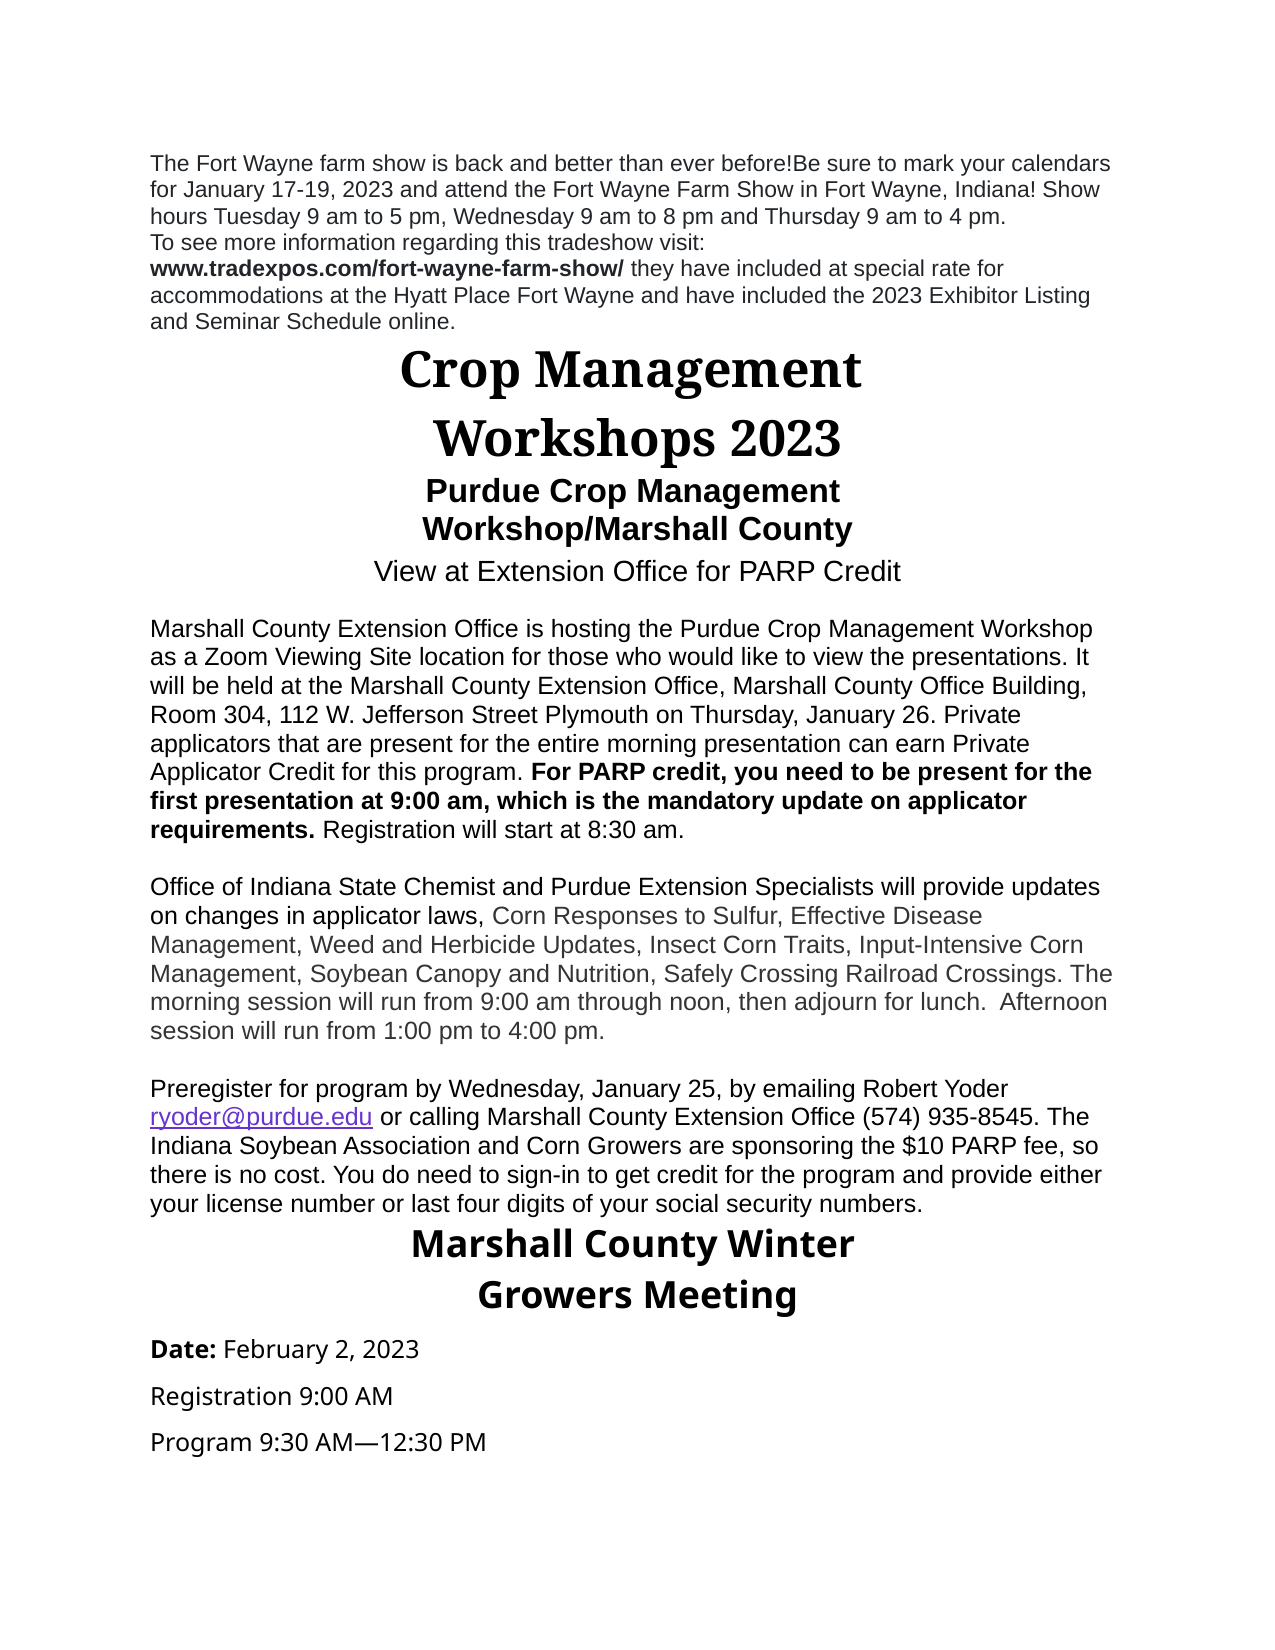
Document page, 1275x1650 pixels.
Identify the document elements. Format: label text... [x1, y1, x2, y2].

text Office of Indiana State Chemist and Purdue Extension Specialists will provide updates on changes in applicator laws, Corn Responses to Sulfur, Effective Disease Management, Weed and Herbicide Updates, Insect Corn Traits, Input-Intensive Corn Management, Soybean Canopy and Nutrition, Safely Crossing Railroad Crossings. The morning session will run from 9:00 am through noon, then adjourn for lunch. Afternoon session will run from 1:00 pm to 4:00 pm. [150, 872, 1125, 1045]
text Marshall County Extension Office is hosting the Purdue Crop Management Workshop as a Zoom Viewing Site location for those who would like to view the presentations. It will be held at the Marshall County Extension Office, Marshall County Office Building, Room 304, 112 W. Jefferson Street Plymouth on Thursday, January 26. Private applicators that are present for the entire morning presentation can earn Private Applicator Credit for this program. For PARP credit, you need to be present for the first presentation at 9:00 am, which is the mandatory update on applicator requirements. Registration will start at 8:30 am. [150, 613, 1125, 843]
subtitle Crop Management Workshops 2023 [150, 334, 1125, 471]
text Preregister for program by Wednesday, January 25, by emailing Robert Yoder ryoder@purdue.edu or calling Marshall County Extension Office (574) 935-8545. The Indiana Soybean Association and Corn Growers are sponsoring the $10 PARP fee, so there is no cost. You do need to sign-in to get credit for the program and provide either your license number or last four digits of your social security numbers. [150, 1073, 1125, 1217]
text Marshall County Winter Growers Meeting [150, 1217, 1125, 1319]
text Registration 9:00 AM [150, 1378, 1125, 1412]
text Program 9:30 AM—12:30 PM [150, 1425, 1125, 1459]
text Date: February 2, 2023 [150, 1332, 1125, 1366]
text www.tradexpos.com/fort-wayne-farm-show/ they have included at special rate for accommodations at the Hyatt Place Fort Wayne and have included the 2023 Exhibitor Listing and Seminar Schedule online. [150, 255, 1125, 334]
text Purdue Crop Management Workshop/Marshall County [150, 471, 1125, 548]
text View at Extension Office for PARP Credit [150, 554, 1125, 607]
text The Fort Wayne farm show is back and better than ever before!Be sure to mark your calendars for January 17-19, 2023 and attend the Fort Wayne Farm Show in Fort Wayne, Indiana! Show hours Tuesday 9 am to 5 pm, Wednesday 9 am to 8 pm and Thursday 9 am to 4 pm. [150, 150, 1125, 229]
text To see more information regarding this tradeshow visit: [150, 229, 1125, 255]
